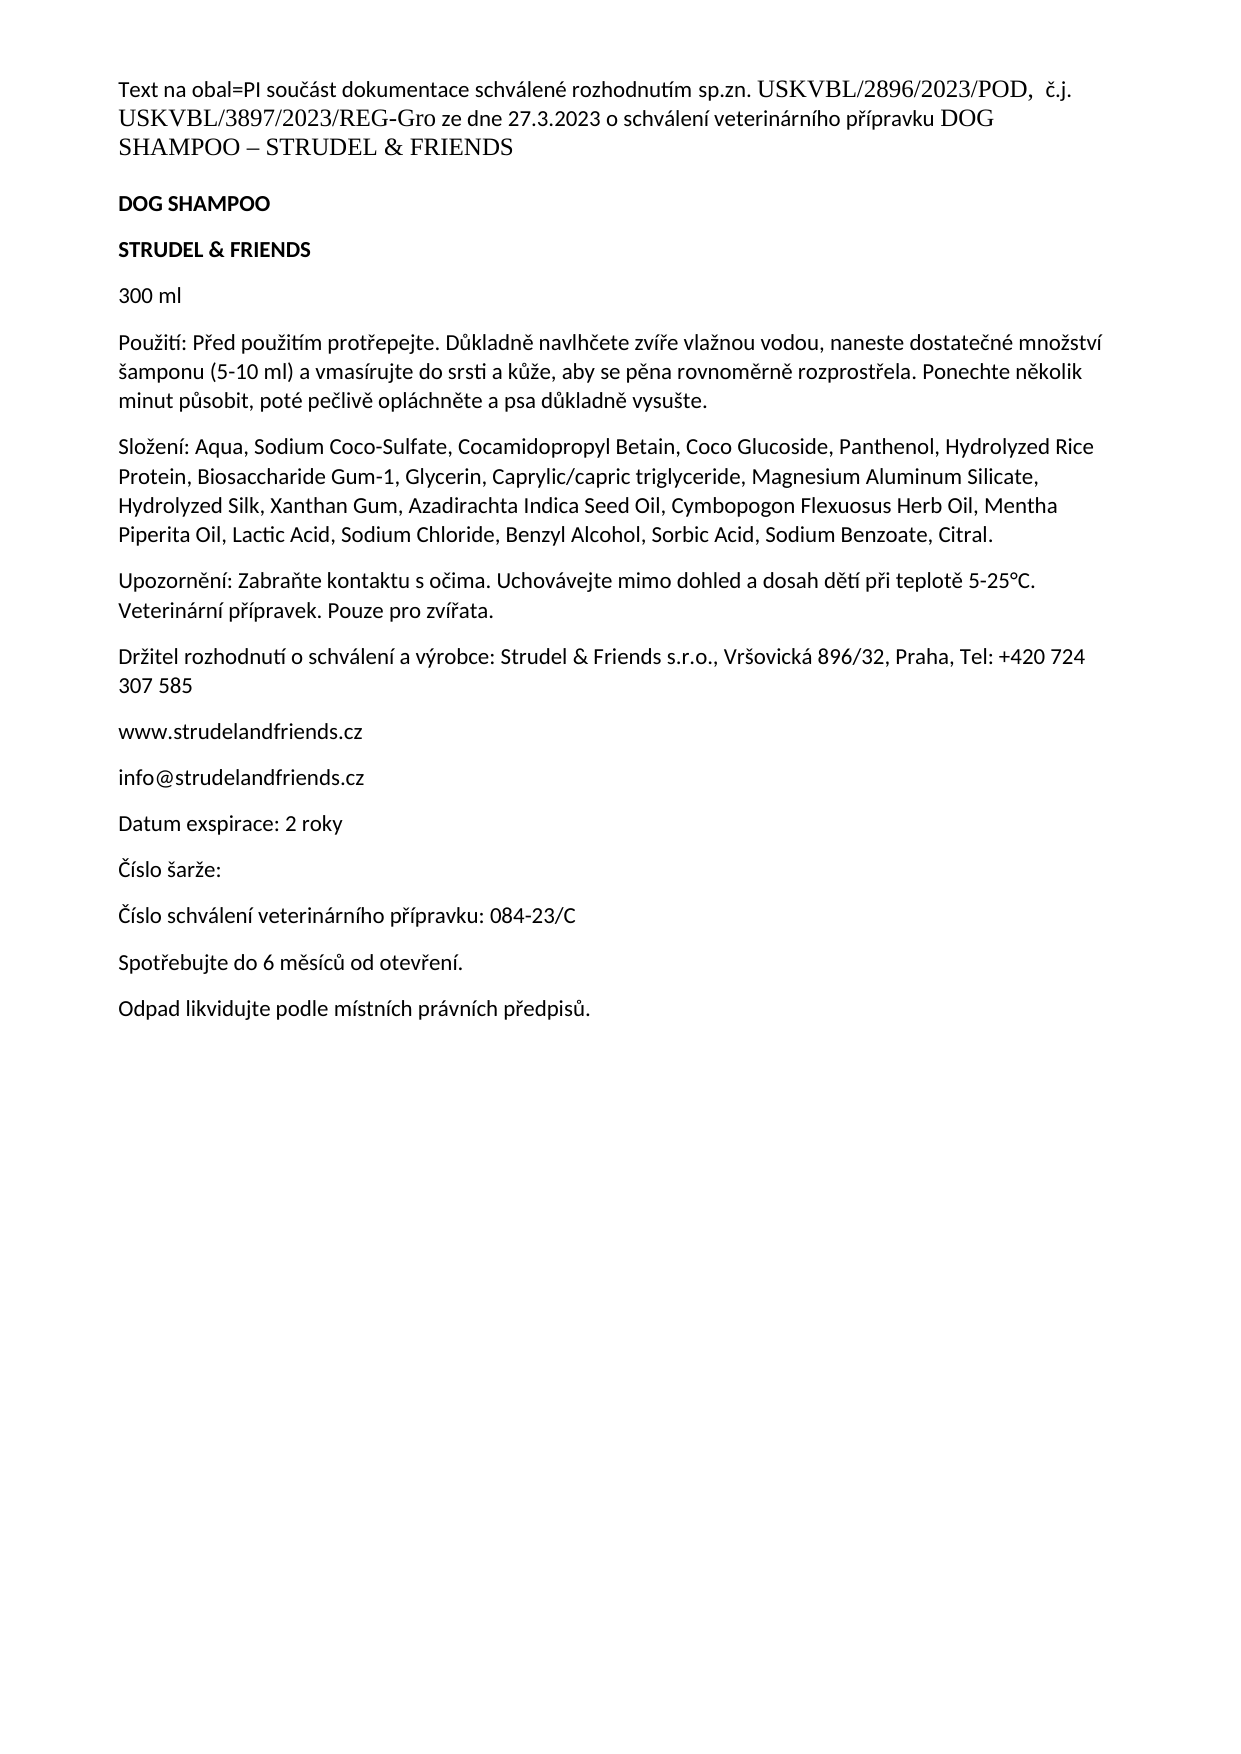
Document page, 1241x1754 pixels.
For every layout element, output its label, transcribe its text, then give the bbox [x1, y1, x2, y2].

text Odpad likvidujte podle místních právních předpisů. [118, 994, 1122, 1022]
text www.strudelandfriends.cz [118, 717, 1122, 745]
text DOG SHAMPOO [118, 189, 1122, 217]
text Použití: Před použitím protřepejte. Důkladně navlhčete zvíře vlažnou vodou, naneste dostatečné množství šamponu (5-10 ml) a vmasírujte do srsti a kůže, aby se pěna rovnoměrně rozprostřela. Ponechte několik minut působit, poté pečlivě opláchněte a psa důkladně vysušte. [118, 328, 1122, 414]
text info@strudelandfriends.cz [118, 763, 1122, 791]
text Složení: Aqua, Sodium Coco-Sulfate, Cocamidopropyl Betain, Coco Glucoside, Panthenol, Hydrolyzed Rice Protein, Biosaccharide Gum-1, Glycerin, Caprylic/capric triglyceride, Magnesium Aluminum Silicate, Hydrolyzed Silk, Xanthan Gum, Azadirachta Indica Seed Oil, Cymbopogon Flexuosus Herb Oil, Mentha Piperita Oil, Lactic Acid, Sodium Chloride, Benzyl Alcohol, Sorbic Acid, Sodium Benzoate, Citral. [118, 432, 1122, 548]
text Upozornění: Zabraňte kontaktu s očima. Uchovávejte mimo dohled a dosah dětí při teplotě 5-25°C. Veterinární přípravek. Pouze pro zvířata. [118, 567, 1122, 624]
text Číslo schválení veterinárního přípravku: 084-23/C [118, 902, 1122, 929]
text STRUDEL & FRIENDS [118, 236, 1122, 263]
text Číslo šarže: [118, 856, 1122, 883]
text Držitel rozhodnutí o schválení a výrobce: Strudel & Friends s.r.o., Vršovická 896/32, Praha, Tel: +420 724 307 585 [118, 642, 1122, 699]
text Spotřebujte do 6 měsíců od otevření. [118, 948, 1122, 976]
text 300 ml [118, 282, 1122, 309]
text Datum exspirace: 2 roky [118, 809, 1122, 837]
